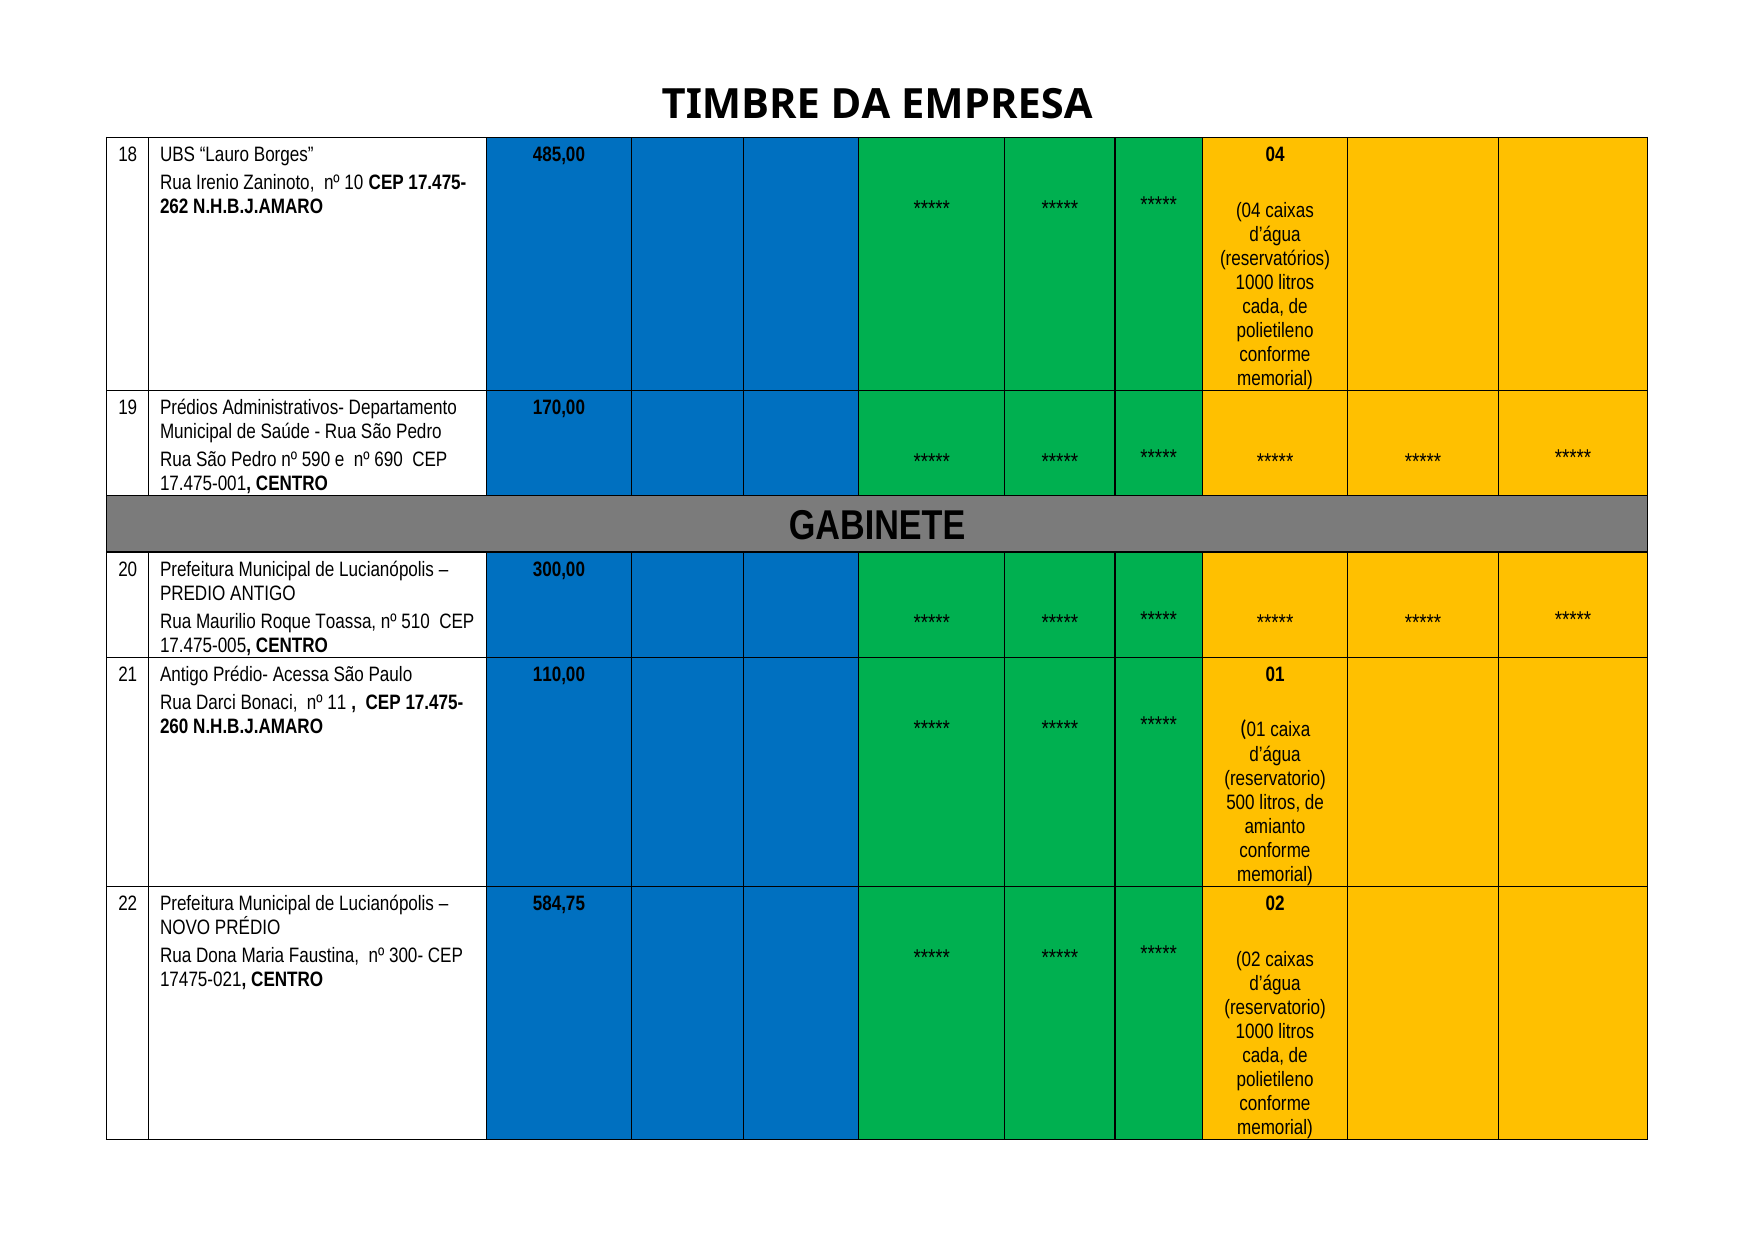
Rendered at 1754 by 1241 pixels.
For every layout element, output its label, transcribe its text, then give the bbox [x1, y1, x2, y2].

table_cell UBS “Lauro Borges” Rua Irenio Zaninoto, nº 10 CEP 17.475-262 N.H.B.J.AMARO [149, 138, 486, 390]
table_cell Prédios Administrativos- Departamento Municipal de Saúde - Rua São Pedro Rua São Pedro nº 590 e nº 690 CEP 17.475-001, CENTRO [149, 391, 486, 495]
table_cell ***** [859, 553, 1004, 657]
table_cell GABINETE [107, 496, 1647, 551]
table_cell Prefeitura Municipal de Lucianópolis – PREDIO ANTIGO Rua Maurilio Roque Toassa, nº 510 CEP 17.475-005, CENTRO [149, 553, 486, 657]
table_cell ***** [859, 887, 1004, 1139]
table_cell [744, 887, 858, 1139]
table_cell 20 [107, 553, 148, 657]
table_cell [632, 887, 743, 1139]
table_cell [632, 553, 743, 657]
table_cell ***** [859, 658, 1004, 886]
table_cell [632, 138, 743, 390]
table_cell ***** [1348, 391, 1498, 495]
table_cell [1499, 887, 1647, 1139]
table_cell ***** [1005, 553, 1114, 657]
table_cell 22 [107, 887, 148, 1139]
table_cell [632, 391, 743, 495]
table_cell ***** [1499, 391, 1647, 495]
table_cell ***** [1348, 553, 1498, 657]
table_cell [1348, 887, 1498, 1139]
table_cell [1499, 138, 1647, 390]
table_cell ***** [1116, 887, 1202, 1139]
table_cell ***** [1116, 658, 1202, 886]
table_cell 110,00 [487, 658, 631, 886]
table_cell 170,00 [487, 391, 631, 495]
table_cell Antigo Prédio- Acessa São Paulo Rua Darci Bonaci, nº 11 , CEP 17.475-260 N.H.B.J.AMARO [149, 658, 486, 886]
table_cell ***** [859, 391, 1004, 495]
table_cell ***** [1116, 138, 1202, 390]
table_cell 21 [107, 658, 148, 886]
table_cell [1348, 658, 1498, 886]
table_cell ***** [1116, 391, 1202, 495]
table_cell 04 (04 caixas d’água (reservatórios) 1000 litros cada, de polietileno conforme memorial) [1203, 138, 1347, 390]
table_cell ***** [1005, 658, 1114, 886]
table_cell 18 [107, 138, 148, 390]
table_cell ***** [859, 138, 1004, 390]
table_cell ***** [1203, 553, 1347, 657]
table_cell 01 (01 caixa d’água (reservatorio) 500 litros, de amianto conforme memorial) [1203, 658, 1347, 886]
table_cell [744, 658, 858, 886]
table_cell [744, 138, 858, 390]
table_cell [1348, 138, 1498, 390]
table_cell 19 [107, 391, 148, 495]
table_cell 485,00 [487, 138, 631, 390]
table_cell 300,00 [487, 553, 631, 657]
table_cell ***** [1116, 553, 1202, 657]
table_cell ***** [1005, 887, 1114, 1139]
table_cell ***** [1499, 553, 1647, 657]
table_cell [744, 391, 858, 495]
table_cell [632, 658, 743, 886]
table_cell 584,75 [487, 887, 631, 1139]
table_cell ***** [1005, 138, 1114, 390]
table_cell Prefeitura Municipal de Lucianópolis – NOVO PRÉDIO Rua Dona Maria Faustina, nº 300- CEP 17475-021, CENTRO [149, 887, 486, 1139]
table_cell 02 (02 caixas d’água (reservatorio) 1000 litros cada, de polietileno conforme memorial) [1203, 887, 1347, 1139]
table_cell [744, 553, 858, 657]
table_cell ***** [1203, 391, 1347, 495]
table_cell [1499, 658, 1647, 886]
table_cell ***** [1005, 391, 1114, 495]
